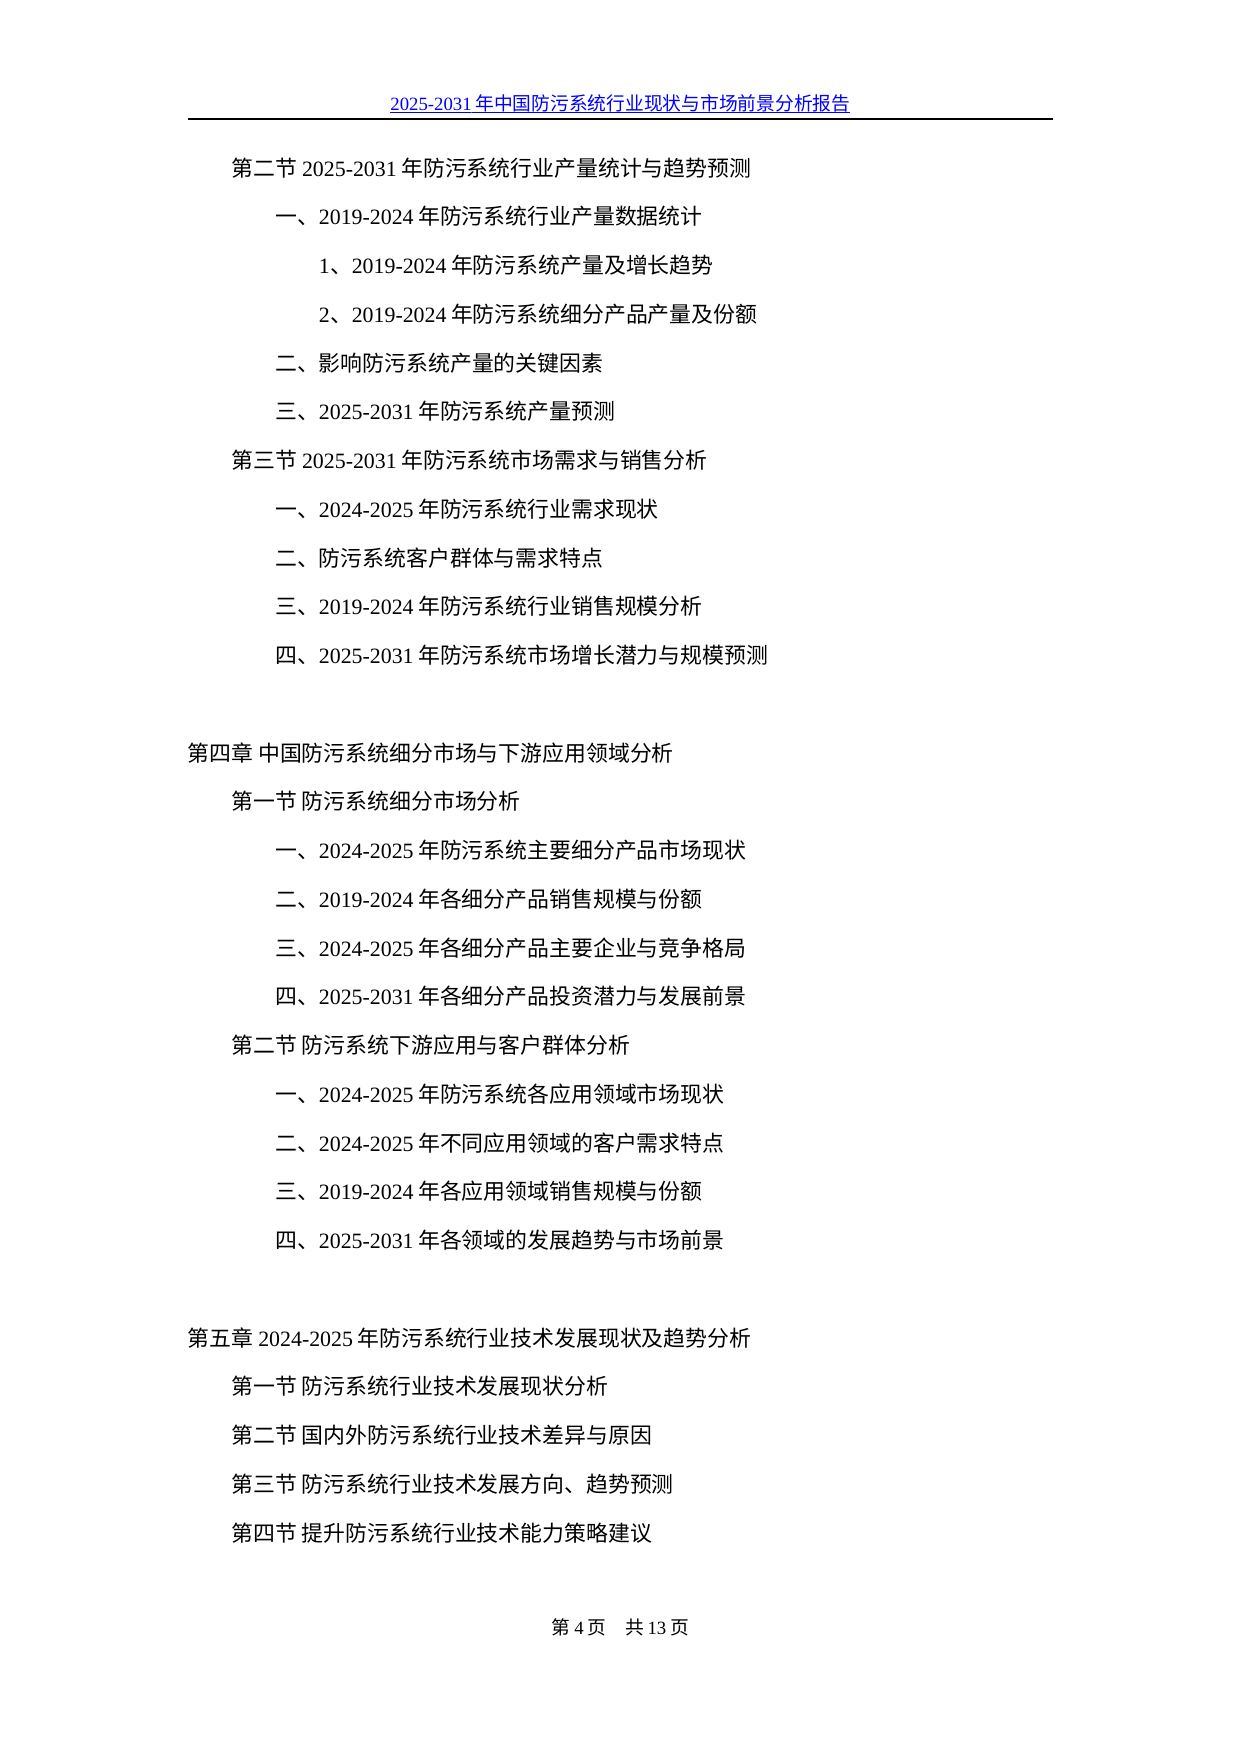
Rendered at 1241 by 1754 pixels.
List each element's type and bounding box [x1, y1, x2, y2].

text [187, 150, 1053, 1548]
